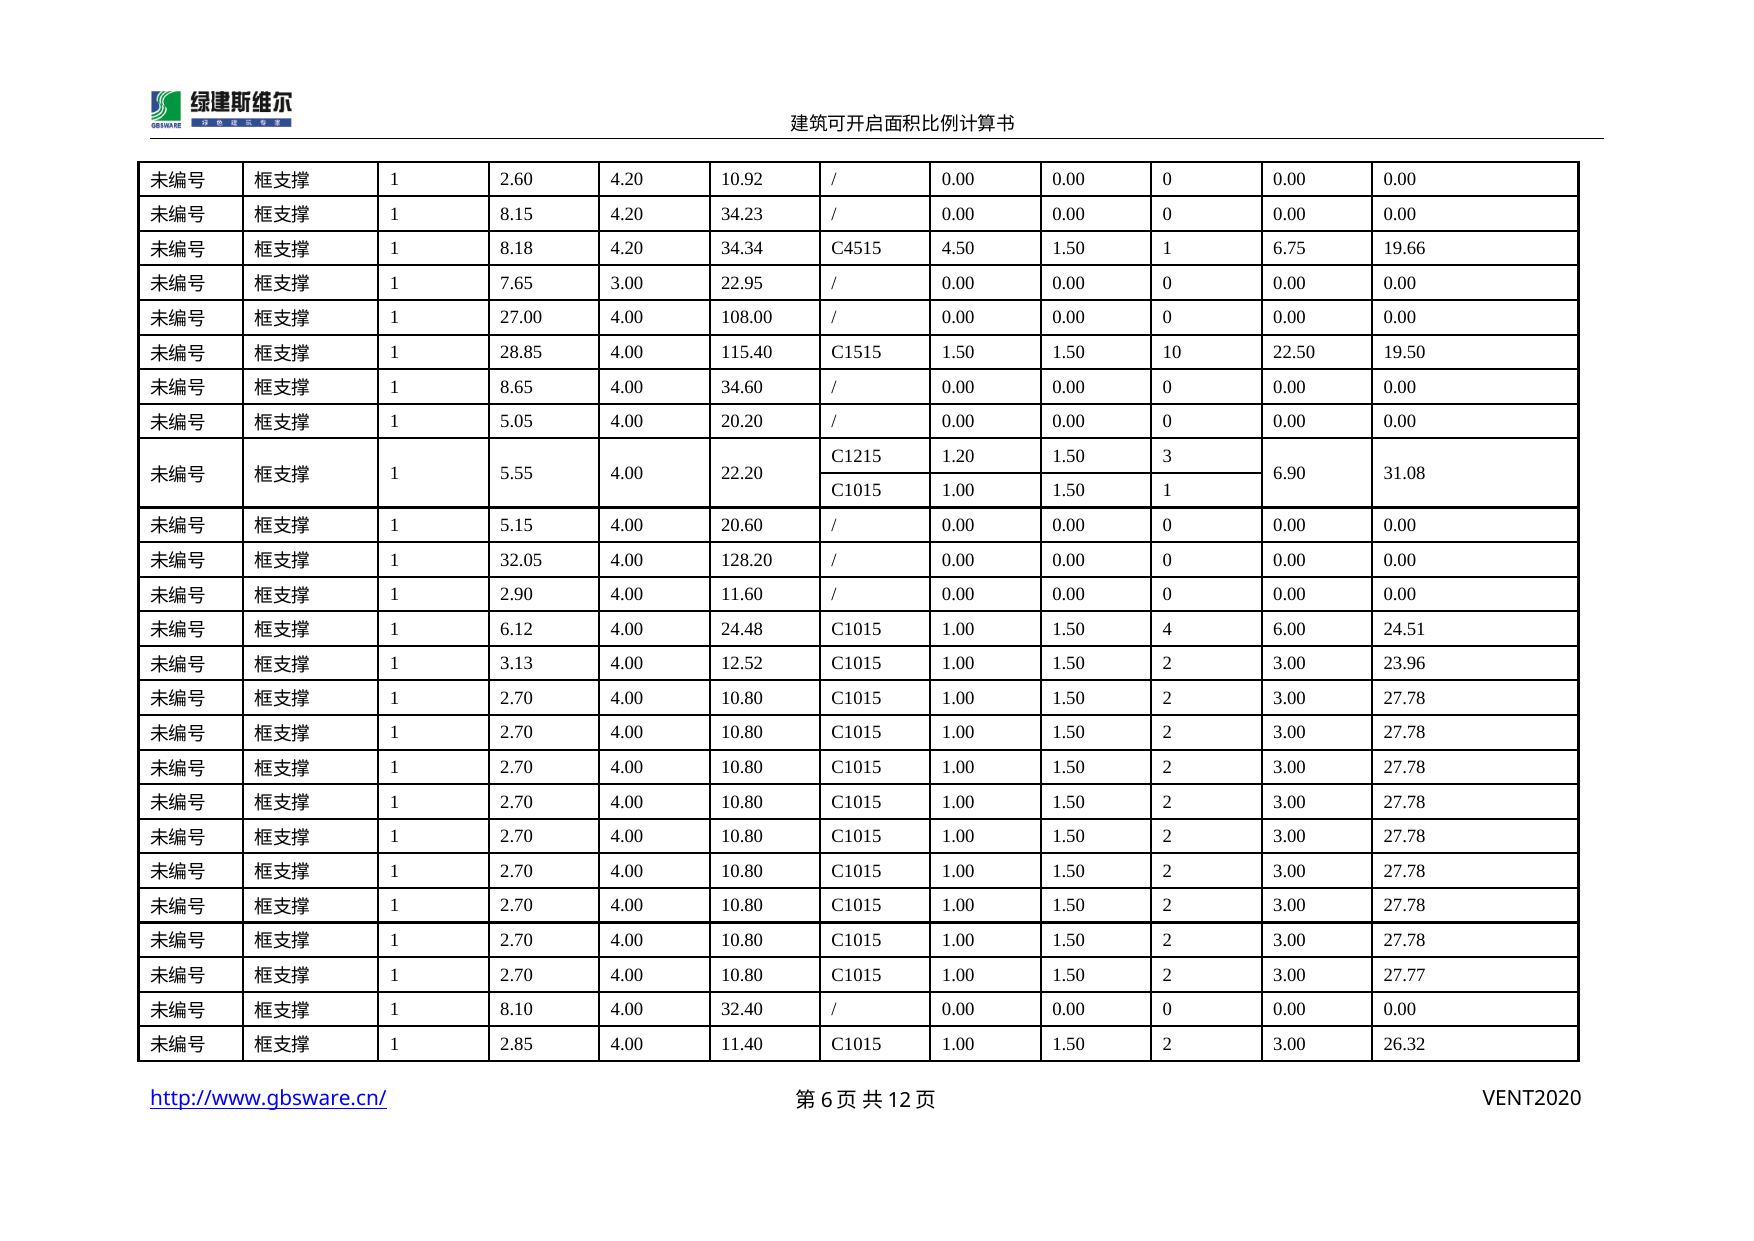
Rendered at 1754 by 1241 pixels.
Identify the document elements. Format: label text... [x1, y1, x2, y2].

table_cell 0.00 [931, 370, 1040, 403]
table_cell 1.00 [931, 958, 1040, 991]
table_cell 2.85 [490, 1027, 598, 1060]
table_cell 5.05 [490, 405, 598, 437]
table_cell 框支撑 [244, 439, 377, 506]
table_cell C1015 [821, 924, 929, 956]
table_cell 1.50 [1042, 854, 1150, 887]
table_cell 0.00 [1042, 266, 1150, 299]
table_cell 1 [379, 509, 488, 541]
table_cell 1.50 [1042, 820, 1150, 852]
table_cell 1.00 [931, 820, 1040, 852]
table_cell 4.00 [600, 820, 709, 852]
table_cell 27.78 [1373, 785, 1577, 818]
table_cell 34.34 [711, 232, 819, 264]
table_cell 10.80 [711, 854, 819, 887]
table_cell 0 [1152, 266, 1261, 299]
table_cell 2 [1152, 716, 1261, 748]
table_cell 1 [379, 751, 488, 783]
table_cell / [821, 266, 929, 299]
table_cell 1 [379, 889, 488, 921]
table_cell 2.70 [490, 924, 598, 956]
table_cell 4.50 [931, 232, 1040, 264]
table_cell 未编号 [140, 854, 242, 887]
table_cell 4.00 [600, 751, 709, 783]
table_cell 1.50 [1042, 1027, 1150, 1060]
table_cell 11.40 [711, 1027, 819, 1060]
table_cell 0.00 [1373, 405, 1577, 437]
table_cell C1515 [821, 336, 929, 368]
table_cell 0.00 [931, 163, 1040, 195]
table_cell 3.00 [1263, 1027, 1371, 1060]
table_cell 27.78 [1373, 820, 1577, 852]
table_cell 框支撑 [244, 578, 377, 610]
table_cell 0.00 [1263, 543, 1371, 576]
table_cell 1 [379, 163, 488, 195]
table_cell 框支撑 [244, 958, 377, 991]
table_cell 1 [379, 958, 488, 991]
table_cell 0.00 [1373, 197, 1577, 230]
table_cell 6.00 [1263, 612, 1371, 645]
table_cell 128.20 [711, 543, 819, 576]
table_cell 0.00 [1373, 509, 1577, 541]
table_cell 0.00 [1263, 266, 1371, 299]
table_cell C1015 [821, 751, 929, 783]
table_cell 10.80 [711, 785, 819, 818]
table_cell 框支撑 [244, 509, 377, 541]
table_cell 框支撑 [244, 924, 377, 956]
table_cell 框支撑 [244, 163, 377, 195]
table_cell 1 [379, 336, 488, 368]
table_cell 3.00 [1263, 647, 1371, 679]
table_cell 2.70 [490, 854, 598, 887]
table_cell 4.00 [600, 958, 709, 991]
table_cell 22.50 [1263, 336, 1371, 368]
table_cell 0.00 [1263, 163, 1371, 195]
table_cell 3.00 [1263, 958, 1371, 991]
table_cell 0.00 [931, 405, 1040, 437]
table_cell 1 [379, 785, 488, 818]
table_cell 框支撑 [244, 612, 377, 645]
table_cell 2 [1152, 820, 1261, 852]
table_cell 4.00 [600, 1027, 709, 1060]
table_cell 10.80 [711, 751, 819, 783]
table_cell 未编号 [140, 405, 242, 437]
table_cell 0.00 [1042, 578, 1150, 610]
table_cell C4515 [821, 232, 929, 264]
table_cell 4.00 [600, 716, 709, 748]
table_cell 4.00 [600, 301, 709, 333]
table_cell 6.75 [1263, 232, 1371, 264]
table_cell 22.20 [711, 439, 819, 506]
table_cell 1 [379, 993, 488, 1025]
table_cell 框支撑 [244, 197, 377, 230]
table_cell 4.00 [600, 889, 709, 921]
table_cell 0.00 [931, 543, 1040, 576]
table_cell 0.00 [931, 509, 1040, 541]
table_cell 4.00 [600, 647, 709, 679]
table_cell / [821, 578, 929, 610]
table_cell 1 [379, 370, 488, 403]
table_cell 0.00 [1263, 405, 1371, 437]
table_cell 27.78 [1373, 889, 1577, 921]
table_cell 框支撑 [244, 266, 377, 299]
table_cell 5.55 [490, 439, 598, 506]
table_cell 8.15 [490, 197, 598, 230]
table_cell 1.00 [931, 474, 1040, 506]
table_cell 0.00 [1263, 370, 1371, 403]
table_cell 1 [1152, 232, 1261, 264]
table_cell 1 [379, 266, 488, 299]
table_cell 4.20 [600, 163, 709, 195]
table_cell C1015 [821, 681, 929, 714]
table_cell 1 [379, 820, 488, 852]
table_cell 3.00 [600, 266, 709, 299]
table_cell 3.00 [1263, 681, 1371, 714]
table_cell 0.00 [1042, 197, 1150, 230]
table_cell 2.70 [490, 889, 598, 921]
table_cell 1.50 [1042, 439, 1150, 472]
table_cell 0.00 [1042, 163, 1150, 195]
table_cell 1.00 [931, 1027, 1040, 1060]
table_cell 115.40 [711, 336, 819, 368]
table_cell 8.65 [490, 370, 598, 403]
table_cell C1215 [821, 439, 929, 472]
table_cell 未编号 [140, 232, 242, 264]
table_cell 2 [1152, 681, 1261, 714]
table_cell 0.00 [931, 578, 1040, 610]
table_cell 1 [379, 439, 488, 506]
table_cell 1 [379, 1027, 488, 1060]
table_cell 1.00 [931, 854, 1040, 887]
table_cell 1 [379, 543, 488, 576]
table_cell 27.78 [1373, 681, 1577, 714]
table_cell 0.00 [1373, 266, 1577, 299]
table_cell 0 [1152, 163, 1261, 195]
table_cell 10.80 [711, 924, 819, 956]
table_cell 1 [379, 647, 488, 679]
table_cell 4.00 [600, 543, 709, 576]
table_cell 0 [1152, 509, 1261, 541]
table_cell 框支撑 [244, 543, 377, 576]
table_cell C1015 [821, 854, 929, 887]
table_cell 未编号 [140, 681, 242, 714]
table_cell 10.80 [711, 681, 819, 714]
table_cell 11.60 [711, 578, 819, 610]
table_cell 3.00 [1263, 820, 1371, 852]
table_cell 0.00 [931, 266, 1040, 299]
table_cell 3.00 [1263, 889, 1371, 921]
table_cell 1 [379, 681, 488, 714]
table_cell / [821, 543, 929, 576]
table_cell 未编号 [140, 509, 242, 541]
table_cell 0.00 [1263, 578, 1371, 610]
table_cell 4.00 [600, 336, 709, 368]
table_cell 22.95 [711, 266, 819, 299]
table_cell 27.00 [490, 301, 598, 333]
table_cell 1.50 [1042, 232, 1150, 264]
table_cell 0.00 [1263, 197, 1371, 230]
table_cell 1.20 [931, 439, 1040, 472]
table_cell 未编号 [140, 197, 242, 230]
table_cell 1.00 [931, 681, 1040, 714]
picture [150, 88, 293, 130]
table_cell / [821, 509, 929, 541]
table_cell / [821, 163, 929, 195]
table_cell 1.00 [931, 612, 1040, 645]
table_cell 1.50 [1042, 785, 1150, 818]
table_cell 未编号 [140, 924, 242, 956]
table_cell 2.70 [490, 681, 598, 714]
table_cell 4.00 [600, 924, 709, 956]
table_cell 框支撑 [244, 647, 377, 679]
table_cell 未编号 [140, 958, 242, 991]
table_cell 未编号 [140, 647, 242, 679]
table_cell 1.50 [1042, 647, 1150, 679]
table_cell 1.00 [931, 924, 1040, 956]
table_cell 0.00 [1042, 405, 1150, 437]
table_cell 3 [1152, 439, 1261, 472]
table_cell 24.48 [711, 612, 819, 645]
table_cell 3.13 [490, 647, 598, 679]
table_cell 26.32 [1373, 1027, 1577, 1060]
table_cell 5.15 [490, 509, 598, 541]
table_cell 2 [1152, 647, 1261, 679]
table_cell 框支撑 [244, 993, 377, 1025]
table_cell 8.10 [490, 993, 598, 1025]
table_cell 2.60 [490, 163, 598, 195]
table_cell 1 [379, 197, 488, 230]
table_cell 0 [1152, 197, 1261, 230]
table_cell 2 [1152, 751, 1261, 783]
table_cell 0 [1152, 370, 1261, 403]
table_cell 20.60 [711, 509, 819, 541]
table_cell / [821, 301, 929, 333]
table_cell 0.00 [1373, 578, 1577, 610]
table_cell 10.80 [711, 889, 819, 921]
table_cell 19.50 [1373, 336, 1577, 368]
table_cell 2.90 [490, 578, 598, 610]
table_cell 框支撑 [244, 405, 377, 437]
table_cell 1.00 [931, 716, 1040, 748]
table_cell 1.00 [931, 785, 1040, 818]
table_cell 1.00 [931, 751, 1040, 783]
table_cell 未编号 [140, 578, 242, 610]
table_cell 1.00 [931, 889, 1040, 921]
table_cell 23.96 [1373, 647, 1577, 679]
table_cell 2.70 [490, 785, 598, 818]
table_cell 2 [1152, 854, 1261, 887]
table_cell 0.00 [931, 197, 1040, 230]
table_cell / [821, 197, 929, 230]
table_cell 框支撑 [244, 716, 377, 748]
table_cell C1015 [821, 1027, 929, 1060]
table_cell 3.00 [1263, 716, 1371, 748]
table_cell 4.00 [600, 993, 709, 1025]
table_cell 4.00 [600, 439, 709, 506]
table_cell C1015 [821, 889, 929, 921]
table_cell 框支撑 [244, 232, 377, 264]
table_cell 0.00 [1373, 163, 1577, 195]
table_cell 6.90 [1263, 439, 1371, 506]
table_cell 10.80 [711, 820, 819, 852]
table_cell 框支撑 [244, 370, 377, 403]
table_cell 1.50 [1042, 716, 1150, 748]
table_cell 24.51 [1373, 612, 1577, 645]
table_cell 1.50 [1042, 612, 1150, 645]
table_cell 未编号 [140, 163, 242, 195]
table_cell 2 [1152, 785, 1261, 818]
table_cell 108.00 [711, 301, 819, 333]
table_cell 0.00 [1042, 543, 1150, 576]
table_cell 10.80 [711, 716, 819, 748]
table_cell 0 [1152, 543, 1261, 576]
table_cell 未编号 [140, 370, 242, 403]
table_cell 6.12 [490, 612, 598, 645]
table_cell 12.52 [711, 647, 819, 679]
table_cell 未编号 [140, 266, 242, 299]
table_cell 框支撑 [244, 336, 377, 368]
table_cell 3.00 [1263, 785, 1371, 818]
table_cell 未编号 [140, 543, 242, 576]
table_cell 框支撑 [244, 1027, 377, 1060]
table_cell 框支撑 [244, 889, 377, 921]
table_cell 2.70 [490, 958, 598, 991]
table_cell 8.18 [490, 232, 598, 264]
table_cell 1.50 [1042, 958, 1150, 991]
table_cell 未编号 [140, 820, 242, 852]
table_cell 4.20 [600, 197, 709, 230]
table_cell 0 [1152, 405, 1261, 437]
table_cell 2 [1152, 958, 1261, 991]
table_cell 未编号 [140, 1027, 242, 1060]
table_cell 4.20 [600, 232, 709, 264]
table_cell 1 [379, 232, 488, 264]
table_cell 0.00 [931, 301, 1040, 333]
table_cell / [821, 370, 929, 403]
table_cell 1.00 [931, 647, 1040, 679]
table_cell 0.00 [1042, 370, 1150, 403]
table_cell 0.00 [1373, 301, 1577, 333]
table_cell 27.78 [1373, 751, 1577, 783]
table_cell 1.50 [1042, 751, 1150, 783]
table_cell 1.50 [1042, 474, 1150, 506]
table_cell C1015 [821, 958, 929, 991]
table_cell 31.08 [1373, 439, 1577, 506]
table_cell 20.20 [711, 405, 819, 437]
table_cell C1015 [821, 474, 929, 506]
table_cell 1 [379, 301, 488, 333]
table_cell 4.00 [600, 578, 709, 610]
table_cell 19.66 [1373, 232, 1577, 264]
table_cell 1.50 [1042, 889, 1150, 921]
table_cell 0.00 [1042, 509, 1150, 541]
table_cell 未编号 [140, 612, 242, 645]
table_cell 未编号 [140, 993, 242, 1025]
table_cell 框支撑 [244, 681, 377, 714]
table_cell 4.00 [600, 370, 709, 403]
table_cell 1 [1152, 474, 1261, 506]
table_cell 未编号 [140, 439, 242, 506]
table_cell 4.00 [600, 681, 709, 714]
table_cell 0.00 [1042, 301, 1150, 333]
table_cell 3.00 [1263, 854, 1371, 887]
table_cell 0 [1152, 301, 1261, 333]
table_cell 32.40 [711, 993, 819, 1025]
table_cell 34.23 [711, 197, 819, 230]
table_cell 1 [379, 578, 488, 610]
table_cell 0.00 [1263, 301, 1371, 333]
table_cell 27.78 [1373, 854, 1577, 887]
table_cell 框支撑 [244, 854, 377, 887]
table_cell 1 [379, 854, 488, 887]
table_cell C1015 [821, 716, 929, 748]
table_cell 1.50 [1042, 336, 1150, 368]
table_cell 2 [1152, 1027, 1261, 1060]
table_cell 0.00 [1373, 370, 1577, 403]
table_cell 1 [379, 716, 488, 748]
table_cell C1015 [821, 647, 929, 679]
table_cell 未编号 [140, 785, 242, 818]
table_cell C1015 [821, 612, 929, 645]
table_cell 34.60 [711, 370, 819, 403]
table_cell 2 [1152, 924, 1261, 956]
table_cell 27.78 [1373, 716, 1577, 748]
table_cell 0.00 [1263, 993, 1371, 1025]
table_cell 0 [1152, 993, 1261, 1025]
table_cell 1 [379, 405, 488, 437]
table_cell 27.78 [1373, 924, 1577, 956]
table_cell 0.00 [1373, 543, 1577, 576]
table_cell 2.70 [490, 820, 598, 852]
table_cell 10.80 [711, 958, 819, 991]
table_cell 1 [379, 612, 488, 645]
table_cell 0.00 [1042, 993, 1150, 1025]
table_cell 2.70 [490, 751, 598, 783]
table_cell 未编号 [140, 889, 242, 921]
table_cell 4.00 [600, 405, 709, 437]
table_cell 框支撑 [244, 301, 377, 333]
table_cell 1.50 [1042, 924, 1150, 956]
table_cell 1 [379, 924, 488, 956]
table_cell C1015 [821, 820, 929, 852]
table_cell 1.50 [931, 336, 1040, 368]
table_cell 10.92 [711, 163, 819, 195]
table_cell 10 [1152, 336, 1261, 368]
table_cell 3.00 [1263, 924, 1371, 956]
table_cell 4.00 [600, 785, 709, 818]
table_cell 2 [1152, 889, 1261, 921]
table_cell 未编号 [140, 301, 242, 333]
table_cell 未编号 [140, 716, 242, 748]
table_cell 0.00 [931, 993, 1040, 1025]
table_cell 未编号 [140, 751, 242, 783]
table_cell 7.65 [490, 266, 598, 299]
table_cell / [821, 405, 929, 437]
table_cell 32.05 [490, 543, 598, 576]
table_cell 4.00 [600, 612, 709, 645]
table_cell 0.00 [1373, 993, 1577, 1025]
table_cell 0.00 [1263, 509, 1371, 541]
table_cell 4 [1152, 612, 1261, 645]
table_cell 28.85 [490, 336, 598, 368]
table_cell 4.00 [600, 509, 709, 541]
table_cell 2.70 [490, 716, 598, 748]
table_cell 27.77 [1373, 958, 1577, 991]
table_cell 3.00 [1263, 751, 1371, 783]
table_cell 0 [1152, 578, 1261, 610]
table_cell 未编号 [140, 336, 242, 368]
table_cell C1015 [821, 785, 929, 818]
table_cell 4.00 [600, 854, 709, 887]
table_cell 1.50 [1042, 681, 1150, 714]
table_cell 框支撑 [244, 751, 377, 783]
table_cell 框支撑 [244, 820, 377, 852]
table_cell / [821, 993, 929, 1025]
table_cell 框支撑 [244, 785, 377, 818]
